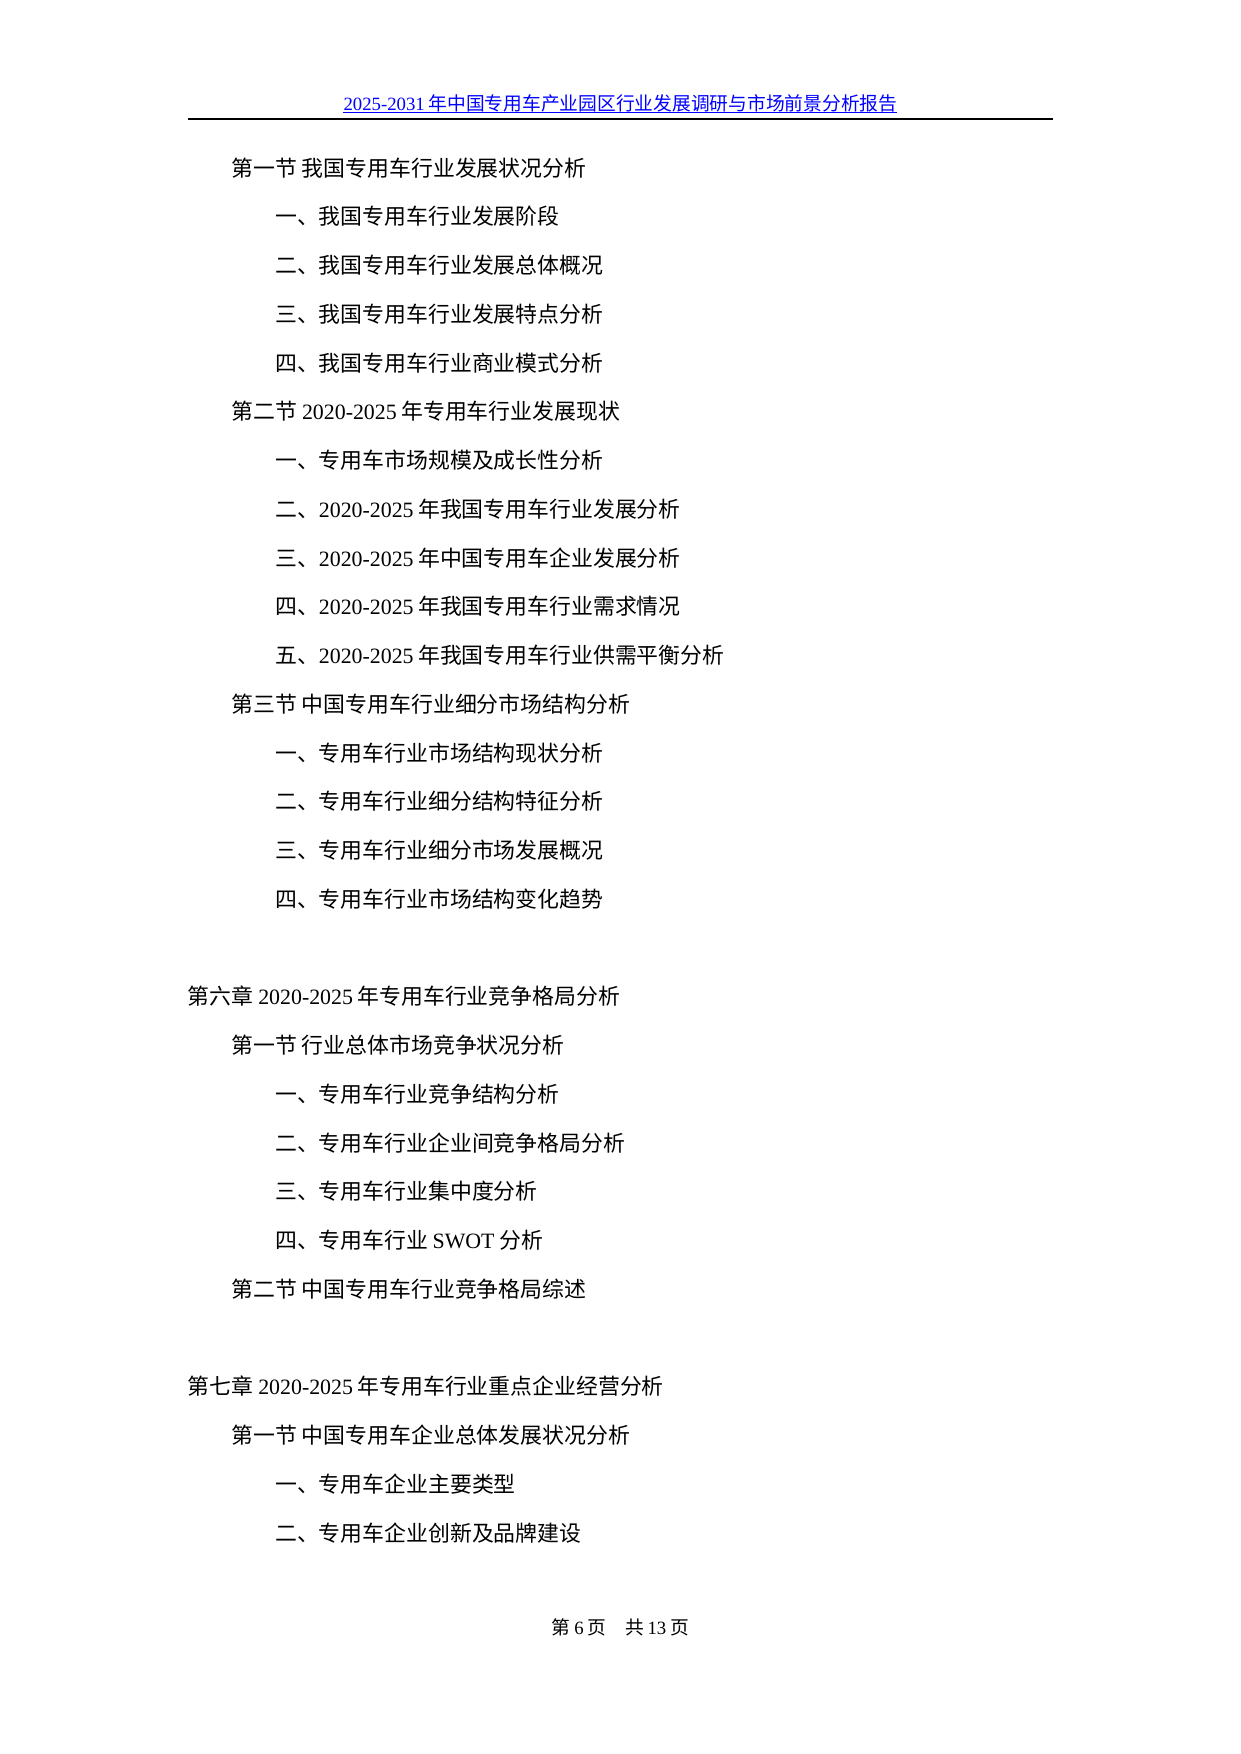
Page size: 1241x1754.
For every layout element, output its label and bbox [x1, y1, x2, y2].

text [187, 150, 1053, 1548]
